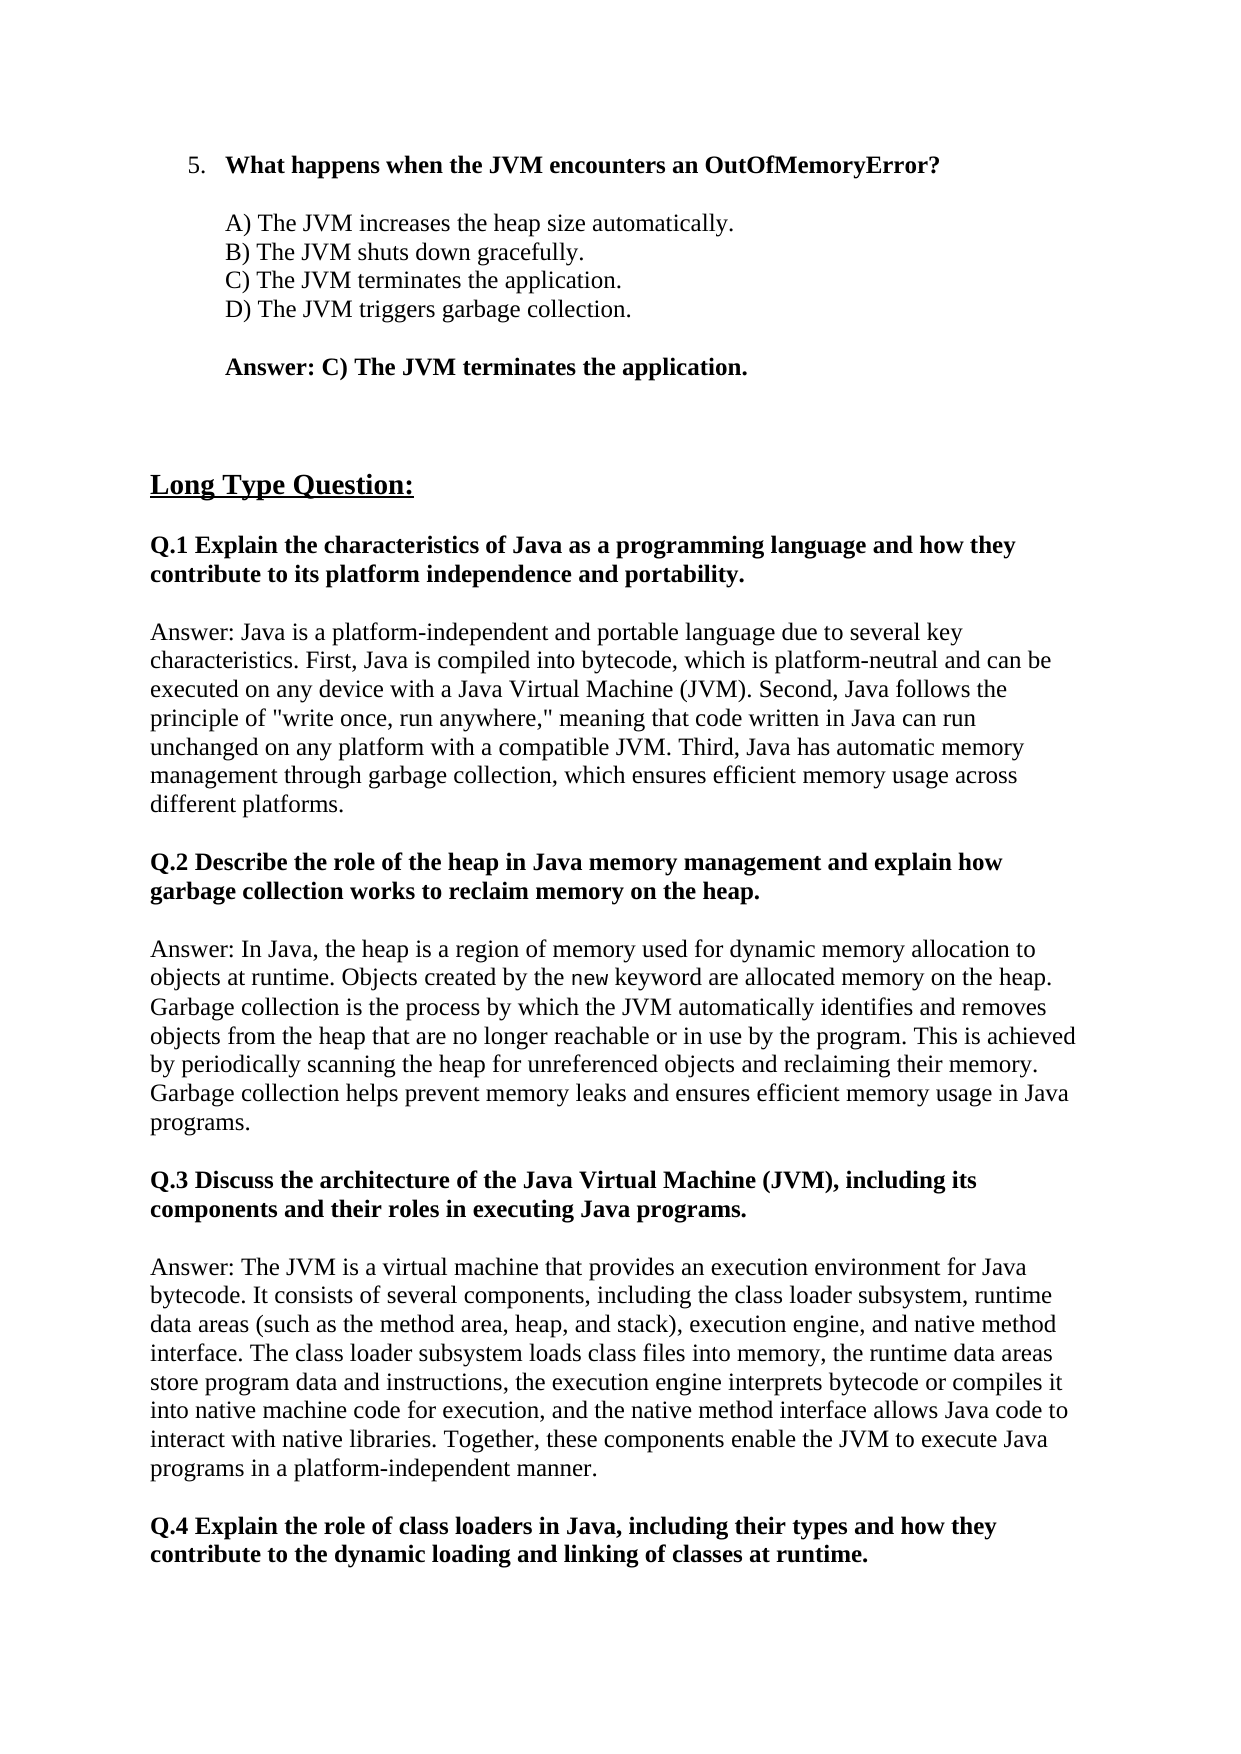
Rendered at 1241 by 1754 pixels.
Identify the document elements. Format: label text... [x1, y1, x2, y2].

text Q.4 Explain the role of class loaders in Java, including their types and how they contribute to the dynamic loading and linking of classes at runtime. [150, 1511, 1090, 1568]
text Q.2 Describe the role of the heap in Java memory management and explain how garbage collection works to reclaim memory on the heap. [150, 847, 1090, 904]
text Answer: C) The JVM terminates the application. [225, 352, 1090, 381]
text A) The JVM increases the heap size automatically. B) The JVM shuts down gracefully. C) The JVM terminates the application. D) The JVM triggers garbage collection. [225, 208, 1090, 323]
text Q.3 Discuss the architecture of the Java Virtual Machine (JVM), including its components and their roles in executing Java programs. [150, 1165, 1090, 1222]
text Answer: The JVM is a virtual machine that provides an execution environment for Java bytecode. It consists of several components, including the class loader subsystem, runtime data areas (such as the method area, heap, and stack), execution engine, and native method interface. The class loader subsystem loads class files into memory, the runtime data areas store program data and instructions, the execution engine interprets bytecode or compiles it into native machine code for execution, and the native method interface allows Java code to interact with native libraries. Together, these components enable the JVM to execute Java programs in a platform-independent manner. [150, 1252, 1090, 1482]
text Answer: Java is a platform-independent and portable language due to several key characteristics. First, Java is compiled into bytecode, which is platform-neutral and can be executed on any device with a Java Virtual Machine (JVM). Second, Java follows the principle of "write once, run anywhere," meaning that code written in Java can run unchanged on any platform with a compatible JVM. Third, Java has automatic memory management through garbage collection, which ensures efficient memory usage across different platforms. [150, 617, 1090, 818]
text Q.1 Explain the characteristics of Java as a programming language and how they contribute to its platform independence and portability. [150, 530, 1090, 587]
text Long Type Question: [150, 467, 1090, 501]
list What happens when the JVM encounters an OutOfMemoryError? [187, 150, 1090, 179]
text Answer: In Java, the heap is a region of memory used for dynamic memory allocation to objects at runtime. Objects created by the new keyword are allocated memory on the heap. Garbage collection is the process by which the JVM automatically identifies and removes objects from the heap that are no longer reachable or in use by the program. This is achieved by periodically scanning the heap for unreferenced objects and reclaiming their memory. Garbage collection helps prevent memory leaks and ensures efficient memory usage in Java programs. [150, 934, 1090, 1136]
